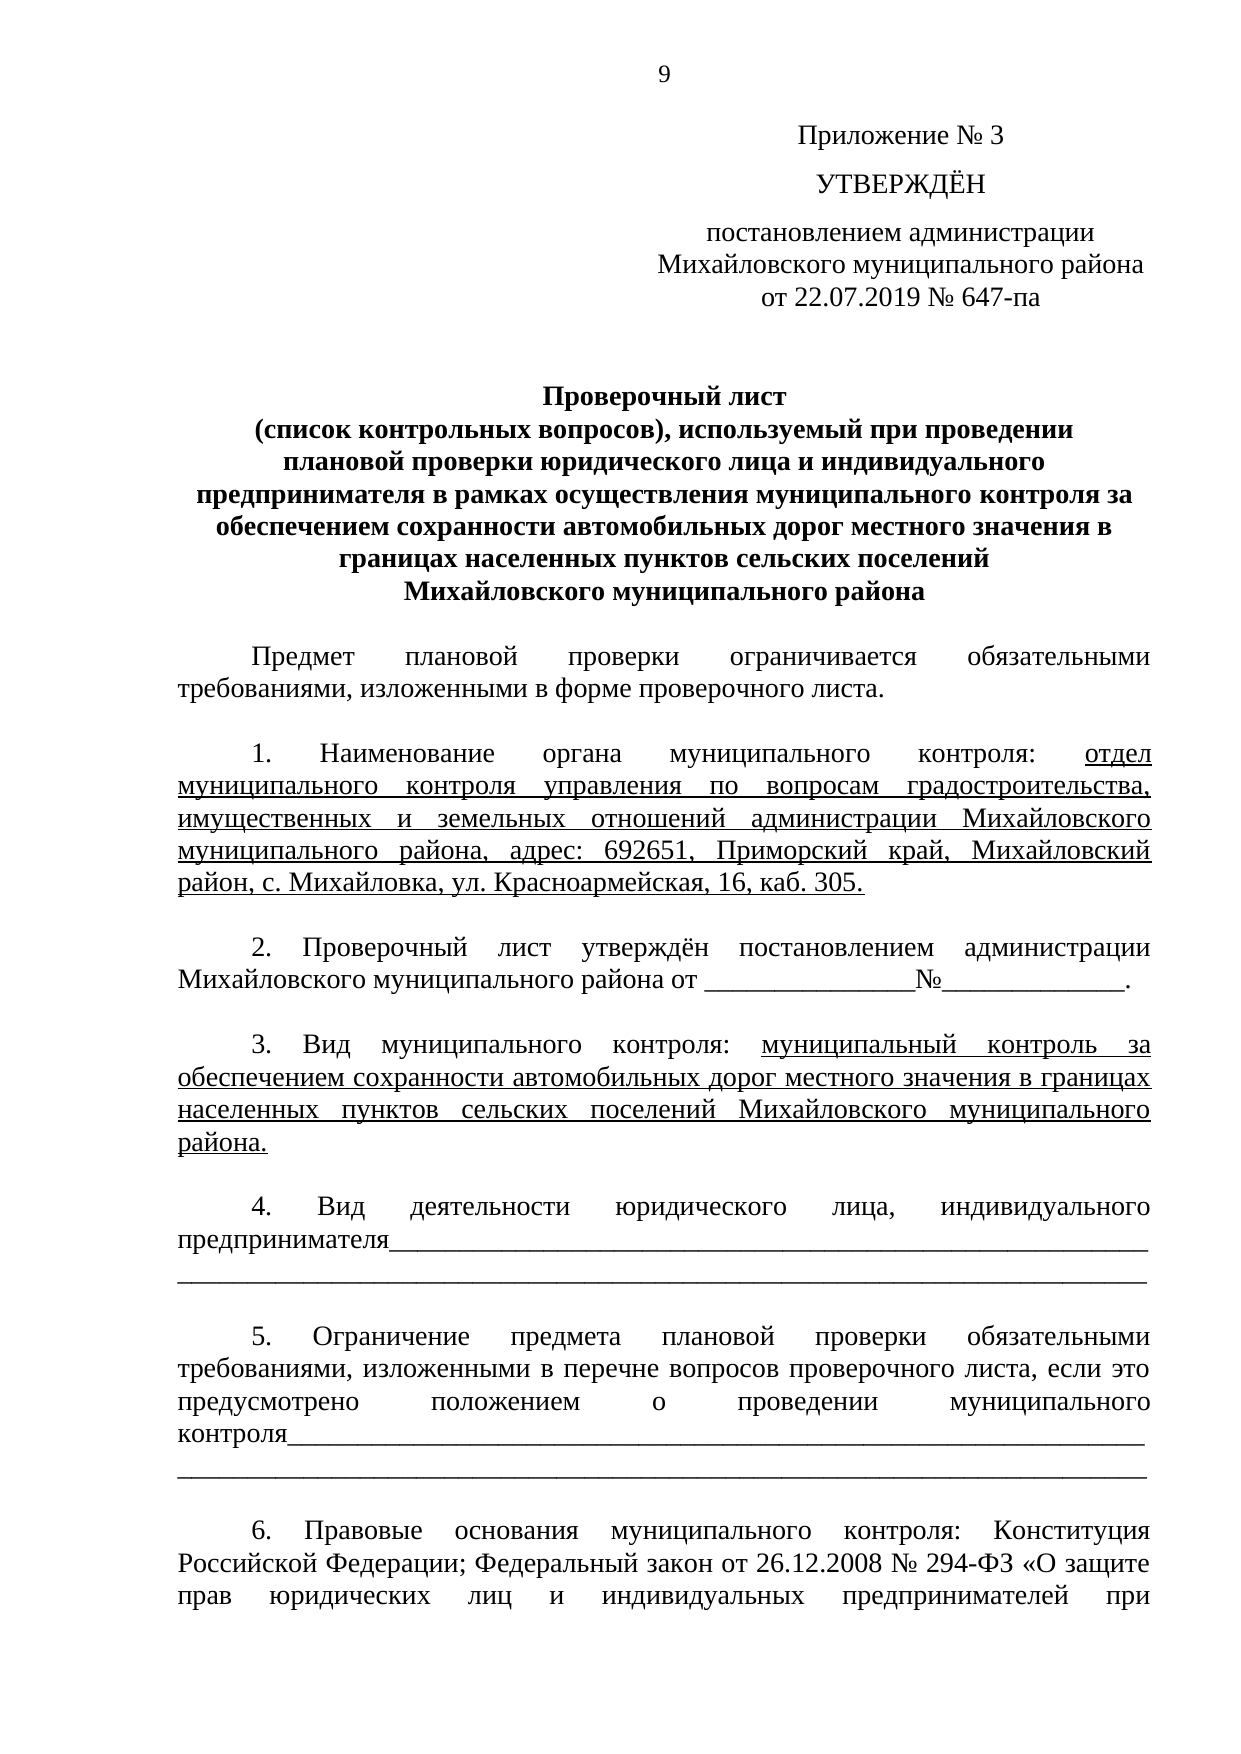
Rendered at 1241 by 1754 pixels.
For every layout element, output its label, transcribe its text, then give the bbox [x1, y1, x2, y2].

text постановлением администрации [650, 215, 1152, 248]
text УТВЕРЖДЁН [650, 167, 1152, 199]
text 3. Вид муниципального контроля: муниципальный контроль за обеспечением сохранности автомобильных дорог местного значения в границах населенных пунктов сельских поселений Михайловского муниципального района. [177, 1089, 1152, 1157]
text 1. Наименование органа муниципального контроля: отдел муниципального контроля управления по вопросам градостроительства, имущественных и земельных отношений администрации Михайловского муниципального района, адрес: 692651, Приморский край, Михайловский район, с. Михайловка, ул. Красноармейская, 16, каб. 305. [177, 862, 1152, 898]
text 3. Вид муниципального контроля: муниципальный контроль за обеспечением сохранности автомобильных дорог местного значения в границах населенных пунктов сельских поселений Михайловского муниципального района. [177, 1027, 1152, 1088]
text Михайловского муниципального района [177, 574, 1152, 606]
text 1. Наименование органа муниципального контроля: отдел муниципального контроля управления по вопросам градостроительства, имущественных и земельных отношений администрации Михайловского муниципального района, адрес: 692651, Приморский край, Михайловский район, с. Михайловка, ул. Красноармейская, 16, каб. 305. [177, 736, 1152, 829]
text Михайловского муниципального района [650, 248, 1152, 280]
text от 22.07.2019 № 647-па [650, 280, 1152, 312]
text 1. Наименование органа муниципального контроля: отдел муниципального контроля управления по вопросам градостроительства, имущественных и земельных отношений администрации Михайловского муниципального района, адрес: 692651, Приморский край, Михайловский район, с. Михайловка, ул. Красноармейская, 16, каб. 305. [177, 830, 1152, 861]
text (список контрольных вопросов), используемый при проведении [177, 412, 1152, 444]
text 4. Вид деятельности юридического лица, индивидуального предпринимателя___________________________________________________________________________________________________________________________ [177, 1189, 1152, 1287]
text 5. Ограничение предмета плановой проверки обязательными требованиями, изложенными в перечне вопросов проверочного листа, если это предусмотрено положением о проведении муниципального контроля__________________________________________________________________________________________________________________________________ [177, 1319, 1152, 1481]
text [177, 1513, 1152, 1611]
text Приложение № 3 [650, 118, 1152, 151]
text Предмет плановой проверки ограничивается обязательными требованиями, изложенными в форме проверочного листа. [177, 639, 1152, 703]
text плановой проверки юридического лица и индивидуального предпринимателя в рамках осуществления муниципального контроля за обеспечением сохранности автомобильных дорог местного значения в границах населенных пунктов сельских поселений [177, 444, 1152, 574]
text 2. Проверочный лист утверждён постановлением администрации Михайловского муниципального района от _______________№_____________. [177, 930, 1152, 995]
text Проверочный лист [177, 379, 1152, 412]
